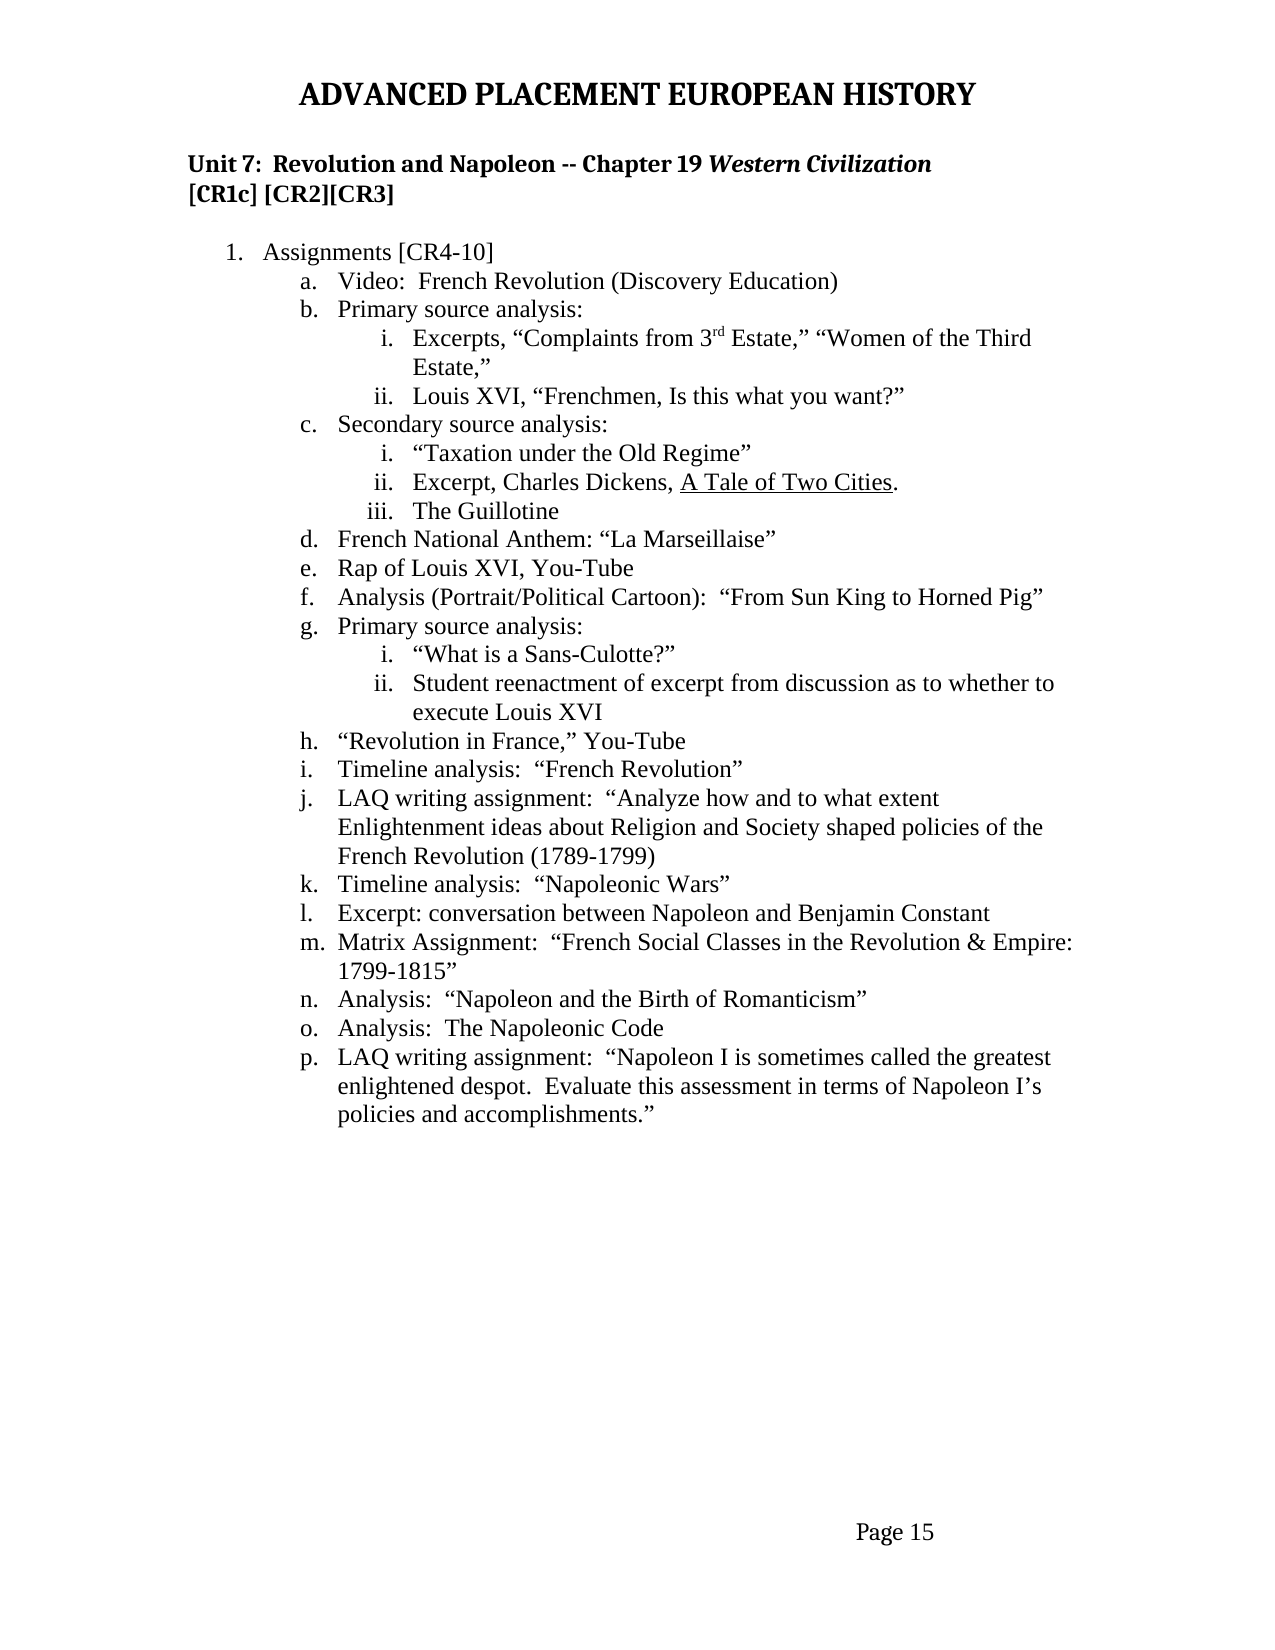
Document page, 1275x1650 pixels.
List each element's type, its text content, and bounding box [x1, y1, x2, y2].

list Student reenactment of excerpt from discussion as to whether to execute Louis XVI [394, 668, 1087, 726]
list Secondary source analysis: [300, 409, 1087, 438]
list Analysis: “Napoleon and the Birth of Romanticism” [300, 984, 1087, 1013]
list French National Anthem: “La Marseillaise” [300, 524, 1087, 553]
text Unit 7: Revolution and Napoleon -- Chapter 19 Western Civilization [187, 150, 1087, 179]
list LAQ writing assignment: “Analyze how and to what extent Enlightenment ideas about Religion and Society shaped policies of the French Revolution (1789-1799) [300, 783, 1087, 869]
list Excerpts, “Complaints from 3rd Estate,” “Women of the Third Estate,” [394, 323, 1087, 381]
list Timeline analysis: “French Revolution” [300, 754, 1087, 783]
list Primary source analysis: [300, 294, 1087, 323]
text [CR1c] [CR2][CR3] [187, 179, 1087, 208]
list Excerpt: conversation between Napoleon and Benjamin Constant [300, 898, 1087, 927]
list Analysis (Portrait/Political Cartoon): “From Sun King to Horned Pig” [300, 582, 1087, 611]
list “What is a Sans-Culotte?” [394, 639, 1087, 668]
list Louis XVI, “Frenchmen, Is this what you want?” [394, 381, 1087, 409]
list Rap of Louis XVI, You-Tube [300, 553, 1087, 582]
list “Revolution in France,” You-Tube [300, 726, 1087, 754]
list Timeline analysis: “Napoleonic Wars” [300, 869, 1087, 898]
list Video: French Revolution (Discovery Education) [300, 266, 1087, 294]
list The Guillotine [394, 496, 1087, 524]
list Excerpt, Charles Dickens, A Tale of Two Cities. [394, 467, 1087, 496]
list Analysis: The Napoleonic Code [300, 1013, 1087, 1042]
list Matrix Assignment: “French Social Classes in the Revolution & Empire: 1799-1815” [300, 927, 1087, 984]
list Assignments [CR4-10] [225, 237, 1087, 266]
list “Taxation under the Old Regime” [394, 438, 1087, 467]
list Primary source analysis: [300, 611, 1087, 639]
list LAQ writing assignment: “Napoleon I is sometimes called the greatest enlightened despot. Evaluate this assessment in terms of Napoleon I’s policies and accomplishments.” [300, 1042, 1087, 1128]
